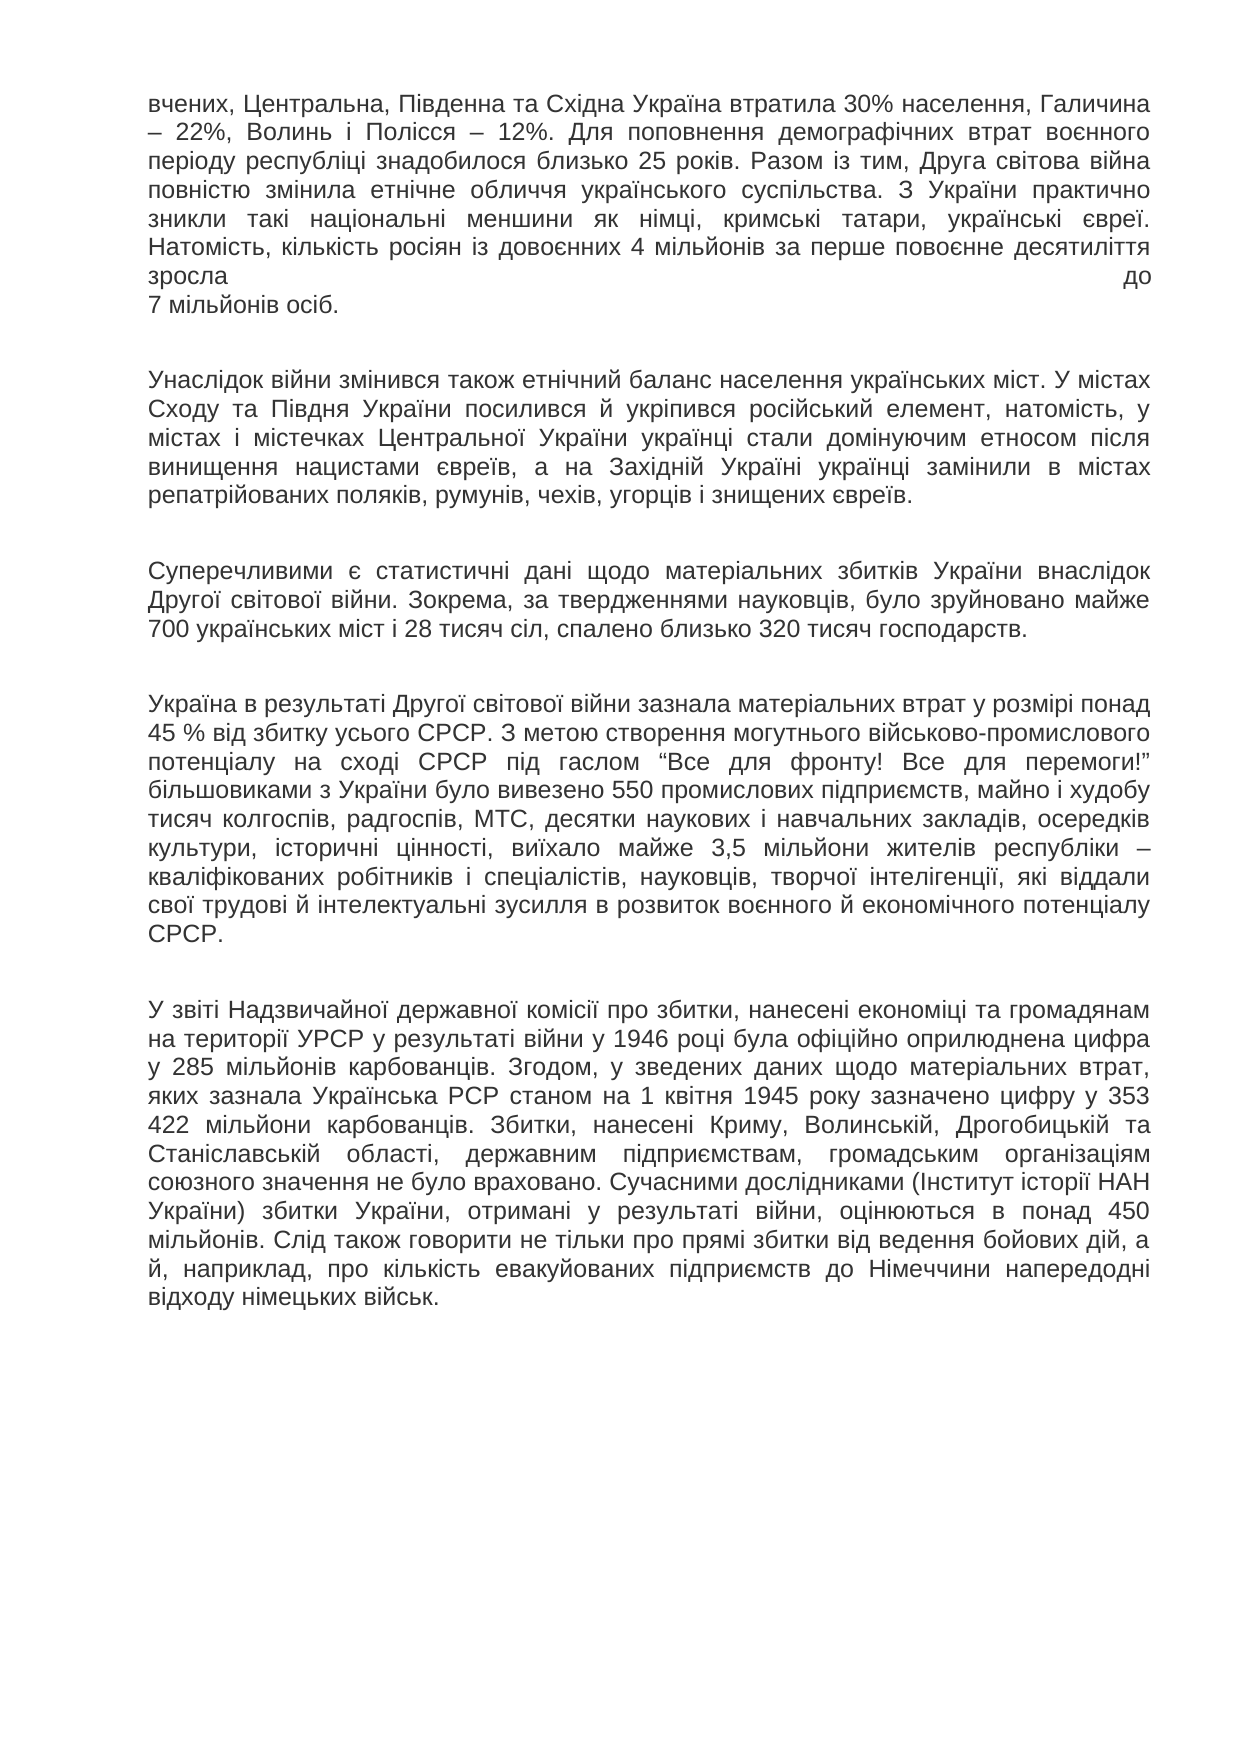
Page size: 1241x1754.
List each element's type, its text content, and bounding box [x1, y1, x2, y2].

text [148, 88, 1152, 318]
text Україна в результаті Другої світової війни зазнала матеріальних втрат у розмірі понад 45 % від збитку усього СРСР. З метою створення могутнього військово-промислового потенціалу на сході СРСР під гаслом “Все для фронту! Все для перемоги!” більшовиками з України було вивезено 550 промислових підприємств, майно і худобу тисяч колгоспів, радгоспів, МТС, десятки наукових і навчальних закладів, осередків культури, історичні цінності, виїхало майже 3,5 мільйони жителів республіки – кваліфікованих робітників і спеціалістів, науковців, творчої інтелігенції, які віддали свої трудові й інтелектуальні зусилля в розвиток воєнного й економічного потенціалу СРСР. [148, 689, 1152, 948]
text У звіті Надзвичайної державної комісії про збитки, нанесені економіці та громадянам на території УРСР у результаті війни у 1946 році була офіційно оприлюднена цифра у 285 мільйонів карбованців. Згодом, у зведених даних щодо матеріальних втрат, яких зазнала Українська РСР станом на 1 квітня 1945 року зазначено цифру у 353 422 мільйони карбованців. Збитки, нанесені Криму, Волинській, Дрогобицькій та Станіславській області, державним підприємствам, громадським організаціям союзного значення не було враховано. Сучасними дослідниками (Інститут історії НАН України) збитки України, отримані у результаті війни, оцінюються в понад 450 мільйонів. Слід також говорити не тільки про прямі збитки від ведення бойових дій, а й, наприклад, про кількість евакуйованих підприємств до Німеччини напередодні відходу німецьких військ. [148, 995, 1152, 1311]
text Унаслідок війни змінився також етнічний баланс населення українських міст. У містах Сходу та Півдня України посилився й укріпився російський елемент, натомість, у містах і містечках Центральної України українці стали домінуючим етносом після винищення нацистами євреїв, а на Західній Україні українці замінили в містах репатрійованих поляків, румунів, чехів, угорців і знищених євреїв. [148, 365, 1152, 509]
text Суперечливими є статистичні дані щодо матеріальних збитків України внаслідок Другої світової війни. Зокрема, за твердженнями науковців, було зруйновано майже 700 українських міст і 28 тисяч сіл, спалено близько 320 тисяч господарств. [148, 556, 1152, 642]
